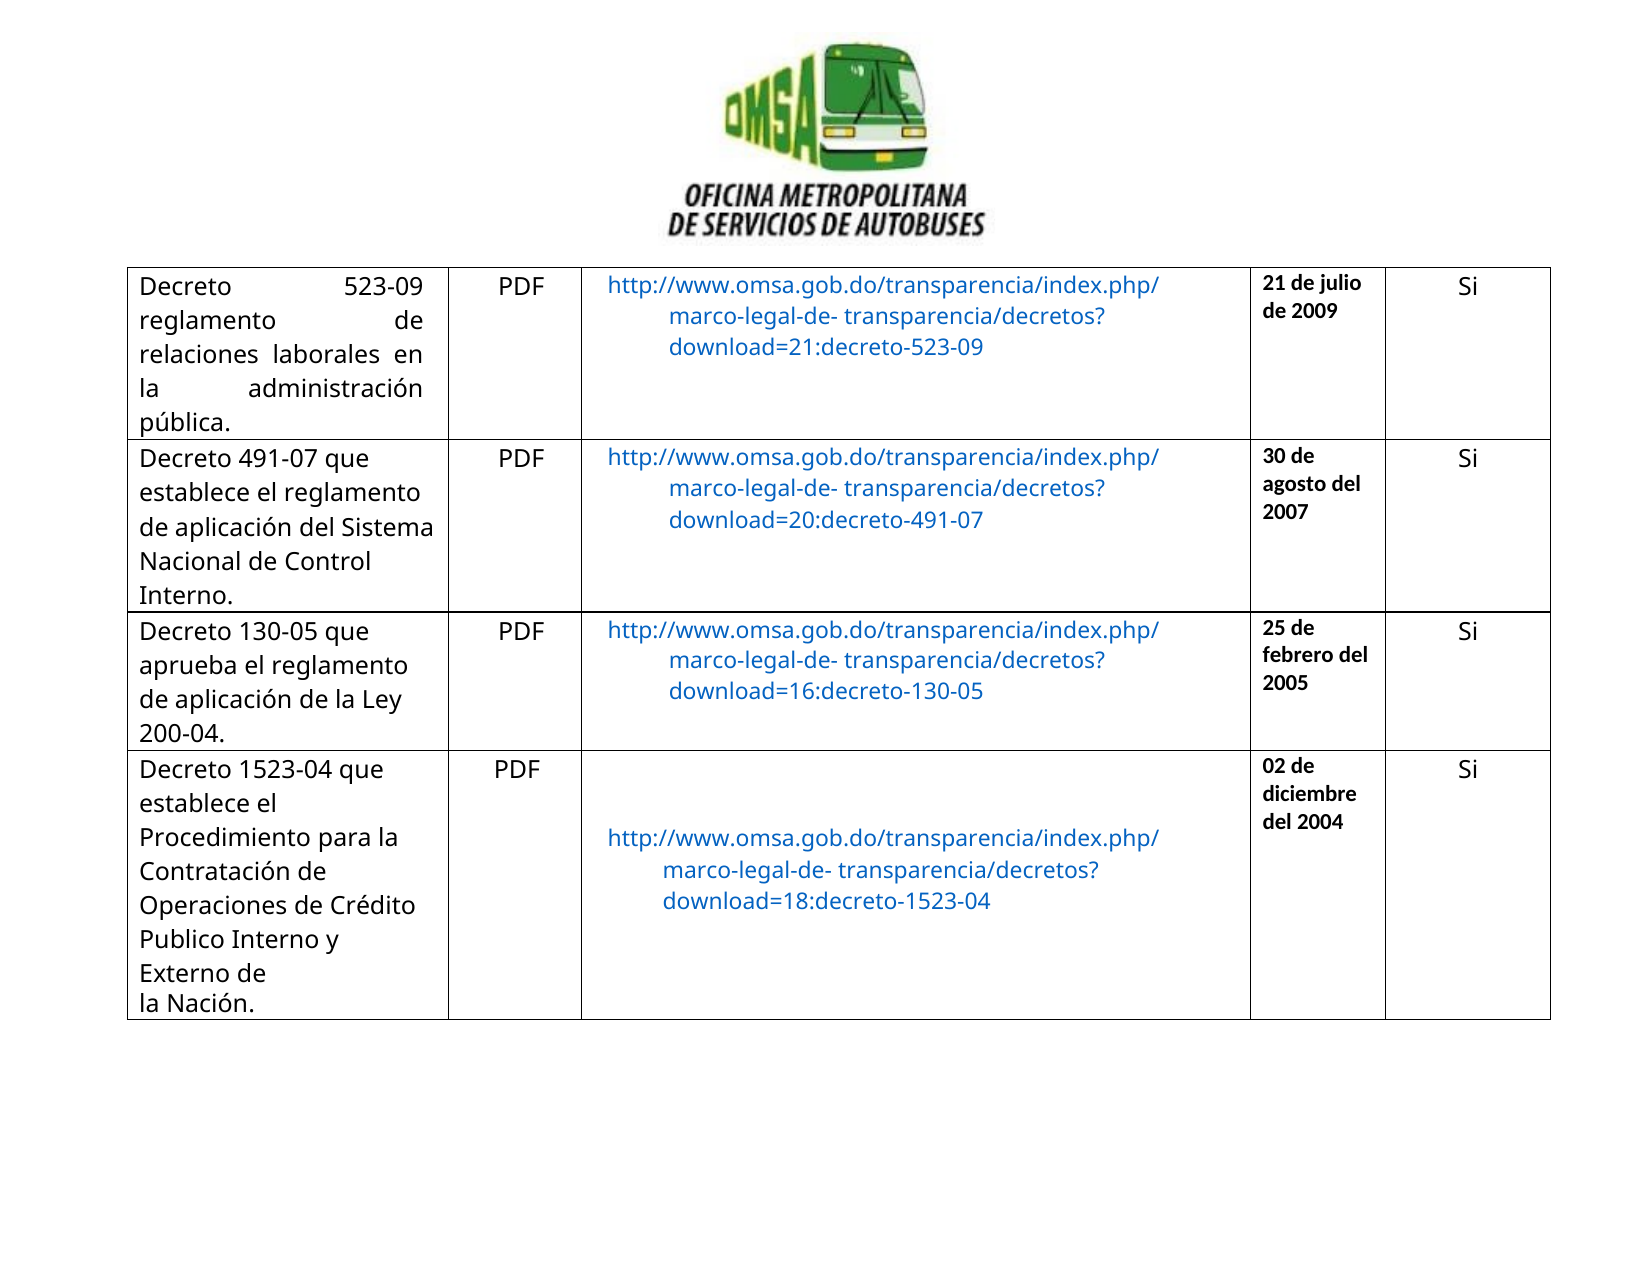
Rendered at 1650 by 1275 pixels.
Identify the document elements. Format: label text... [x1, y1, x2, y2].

table_header Decreto 523-09 reglamento de relaciones laborales en la administración pública. [128, 268, 448, 439]
table_header Si [1386, 268, 1550, 439]
table_cell PDF [449, 751, 581, 1018]
table_cell PDF [449, 613, 581, 750]
table_cell 30 de agosto del 2007 [1251, 440, 1385, 611]
table_header http://www.omsa.gob.do/transparencia/index.php/marco-legal-de- transparencia/decretos?download=21:decreto-523-09 [582, 268, 1250, 439]
table_cell Decreto 130-05 que aprueba el reglamento de aplicación de la Ley 200-04. [128, 613, 448, 750]
table_header 21 de julio de 2009 [1251, 268, 1385, 439]
table_cell Si [1386, 613, 1550, 750]
table_cell Decreto 491-07 que establece el reglamento de aplicación del Sistema Nacional de Control Interno. [128, 440, 448, 611]
table_cell 02 de diciembre del 2004 [1251, 751, 1385, 1018]
table_cell Si [1386, 751, 1550, 1018]
table_cell Decreto 1523-04 que establece el Procedimiento para la Contratación de Operaciones de Crédito Publico Interno y Externo de la Nación. [128, 751, 448, 1018]
table_cell http://www.omsa.gob.do/transparencia/index.php/marco-legal-de- transparencia/decretos?download=20:decreto-491-07 [582, 440, 1250, 611]
table_cell http://www.omsa.gob.do/transparencia/index.php/marco-legal-de- transparencia/decretos?download=16:decreto-130-05 [582, 613, 1250, 750]
table_cell http://www.omsa.gob.do/transparencia/index.php/marco-legal-de- transparencia/decretos?download=18:decreto-1523-04 [582, 751, 1250, 1018]
table_header PDF [449, 268, 581, 439]
table_cell PDF [449, 440, 581, 611]
picture [657, 32, 996, 246]
table_cell Si [1386, 440, 1550, 611]
table_cell 25 de febrero del 2005 [1251, 613, 1385, 750]
